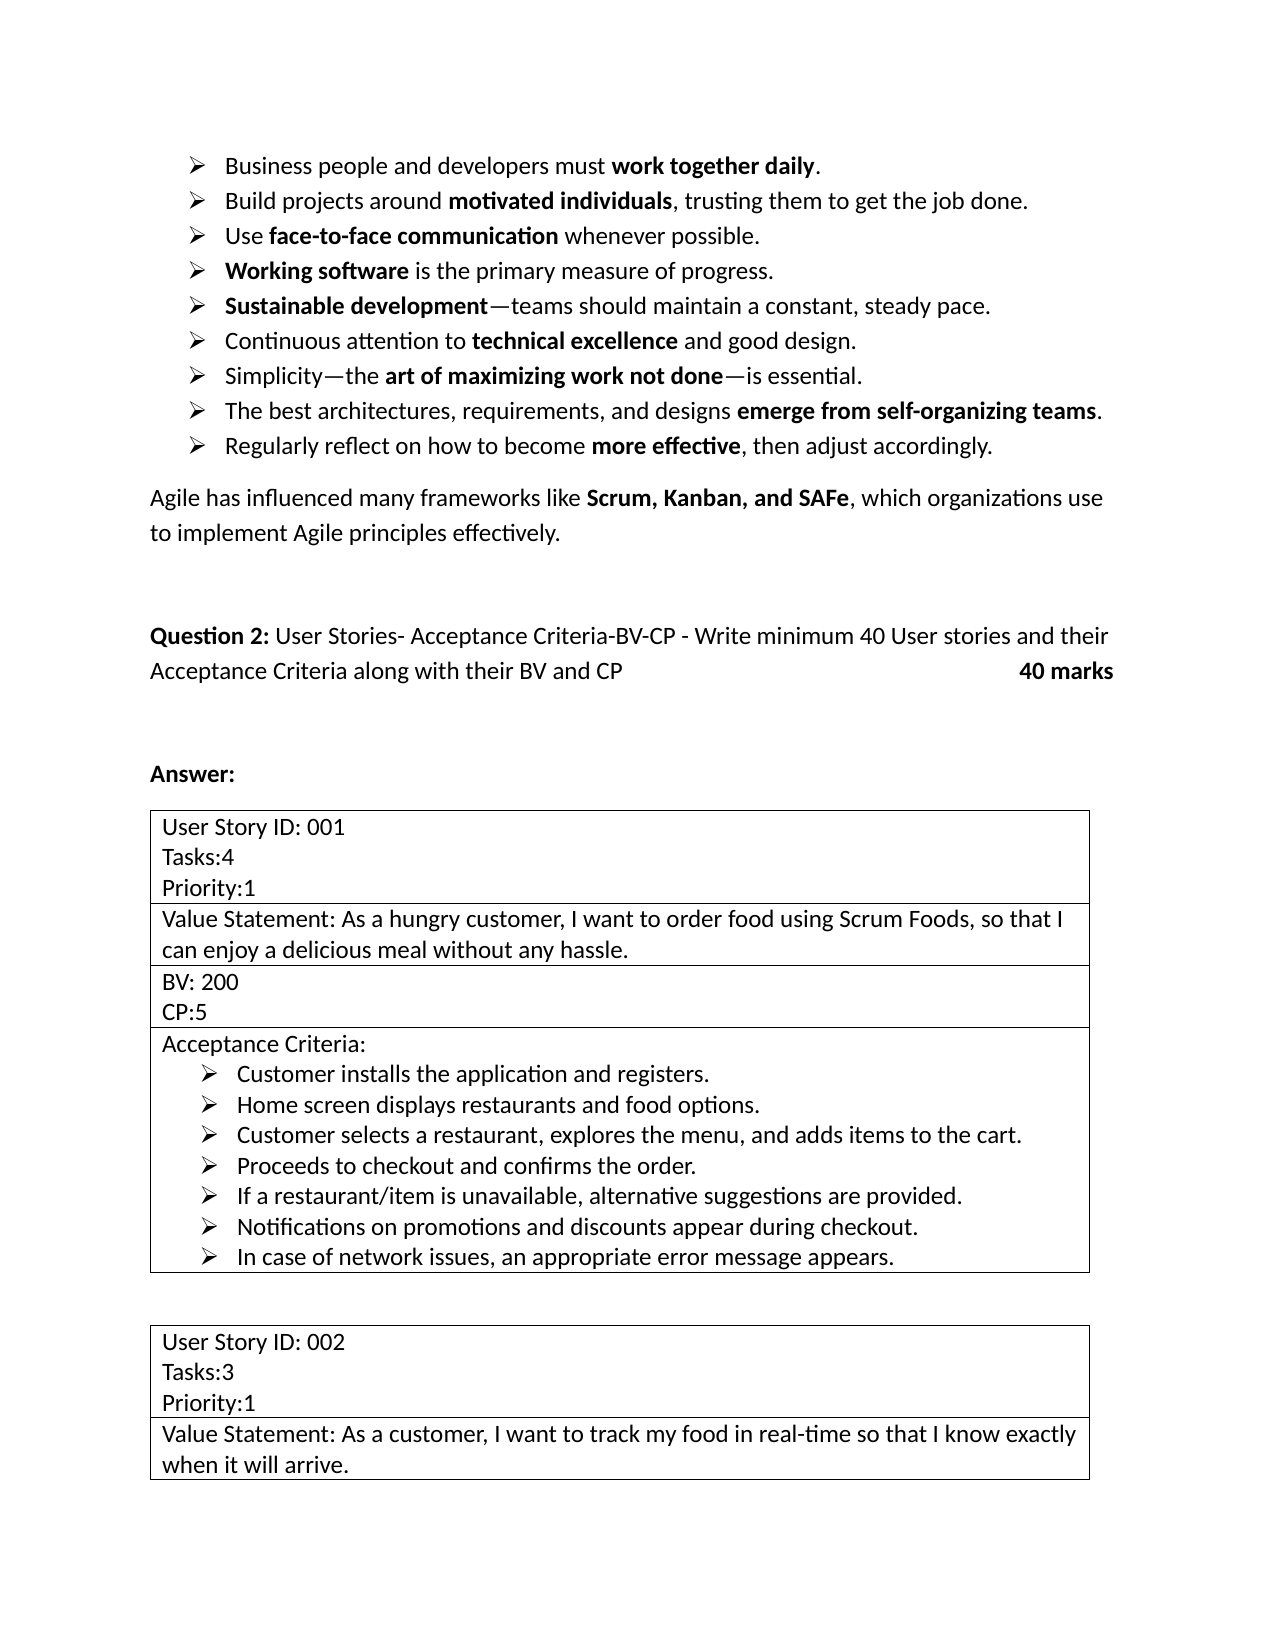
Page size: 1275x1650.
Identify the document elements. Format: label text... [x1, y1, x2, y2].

table_header User Story ID: 002 Tasks:3 Priority:1 [151, 1326, 1089, 1417]
text Agile has influenced many frameworks like Scrum, Kanban, and SAFe, which organizations use to implement Agile principles effectively. [150, 482, 1125, 547]
text Answer: [150, 758, 1125, 789]
text Question 2: User Stories- Acceptance Criteria-BV-CP - Write minimum 40 User stories and their Acceptance Criteria along with their BV and CP 40 marks [150, 620, 1125, 686]
list Regularly reflect on how to become more effective, then adjust accordingly. [187, 430, 1125, 461]
list Business people and developers must work together daily. [187, 150, 1125, 181]
list Build projects around motivated individuals, trusting them to get the job done. [187, 185, 1125, 216]
table_cell Value Statement: As a hungry customer, I want to order food using Scrum Foods, so that I can enjoy a delicious meal without any hassle. [151, 904, 1089, 965]
table_cell Acceptance Criteria: Customer installs the application and registers. Home screen displays restaurants and food options. Customer selects a restaurant, explores the menu, and adds items to the cart. Proceeds to checkout and confirms the order. If a restaurant/item is unavailable, alternative suggestions are provided. Notifications on promotions and discounts appear during checkout. In case of network issues, an appropriate error message appears. [151, 1028, 1089, 1272]
list Continuous attention to technical excellence and good design. [187, 325, 1125, 356]
table_header User Story ID: 001 Tasks:4 Priority:1 [151, 811, 1089, 903]
list Use face-to-face communication whenever possible. [187, 220, 1125, 251]
table_cell Value Statement: As a customer, I want to track my food in real-time so that I know exactly when it will arrive. [151, 1418, 1089, 1479]
list The best architectures, requirements, and designs emerge from self-organizing teams. [187, 395, 1125, 426]
list Working software is the primary measure of progress. [187, 255, 1125, 286]
table_cell BV: 200 CP:5 [151, 966, 1089, 1027]
list Sustainable development—teams should maintain a constant, steady pace. [187, 290, 1125, 321]
list Simplicity—the art of maximizing work not done—is essential. [187, 360, 1125, 391]
